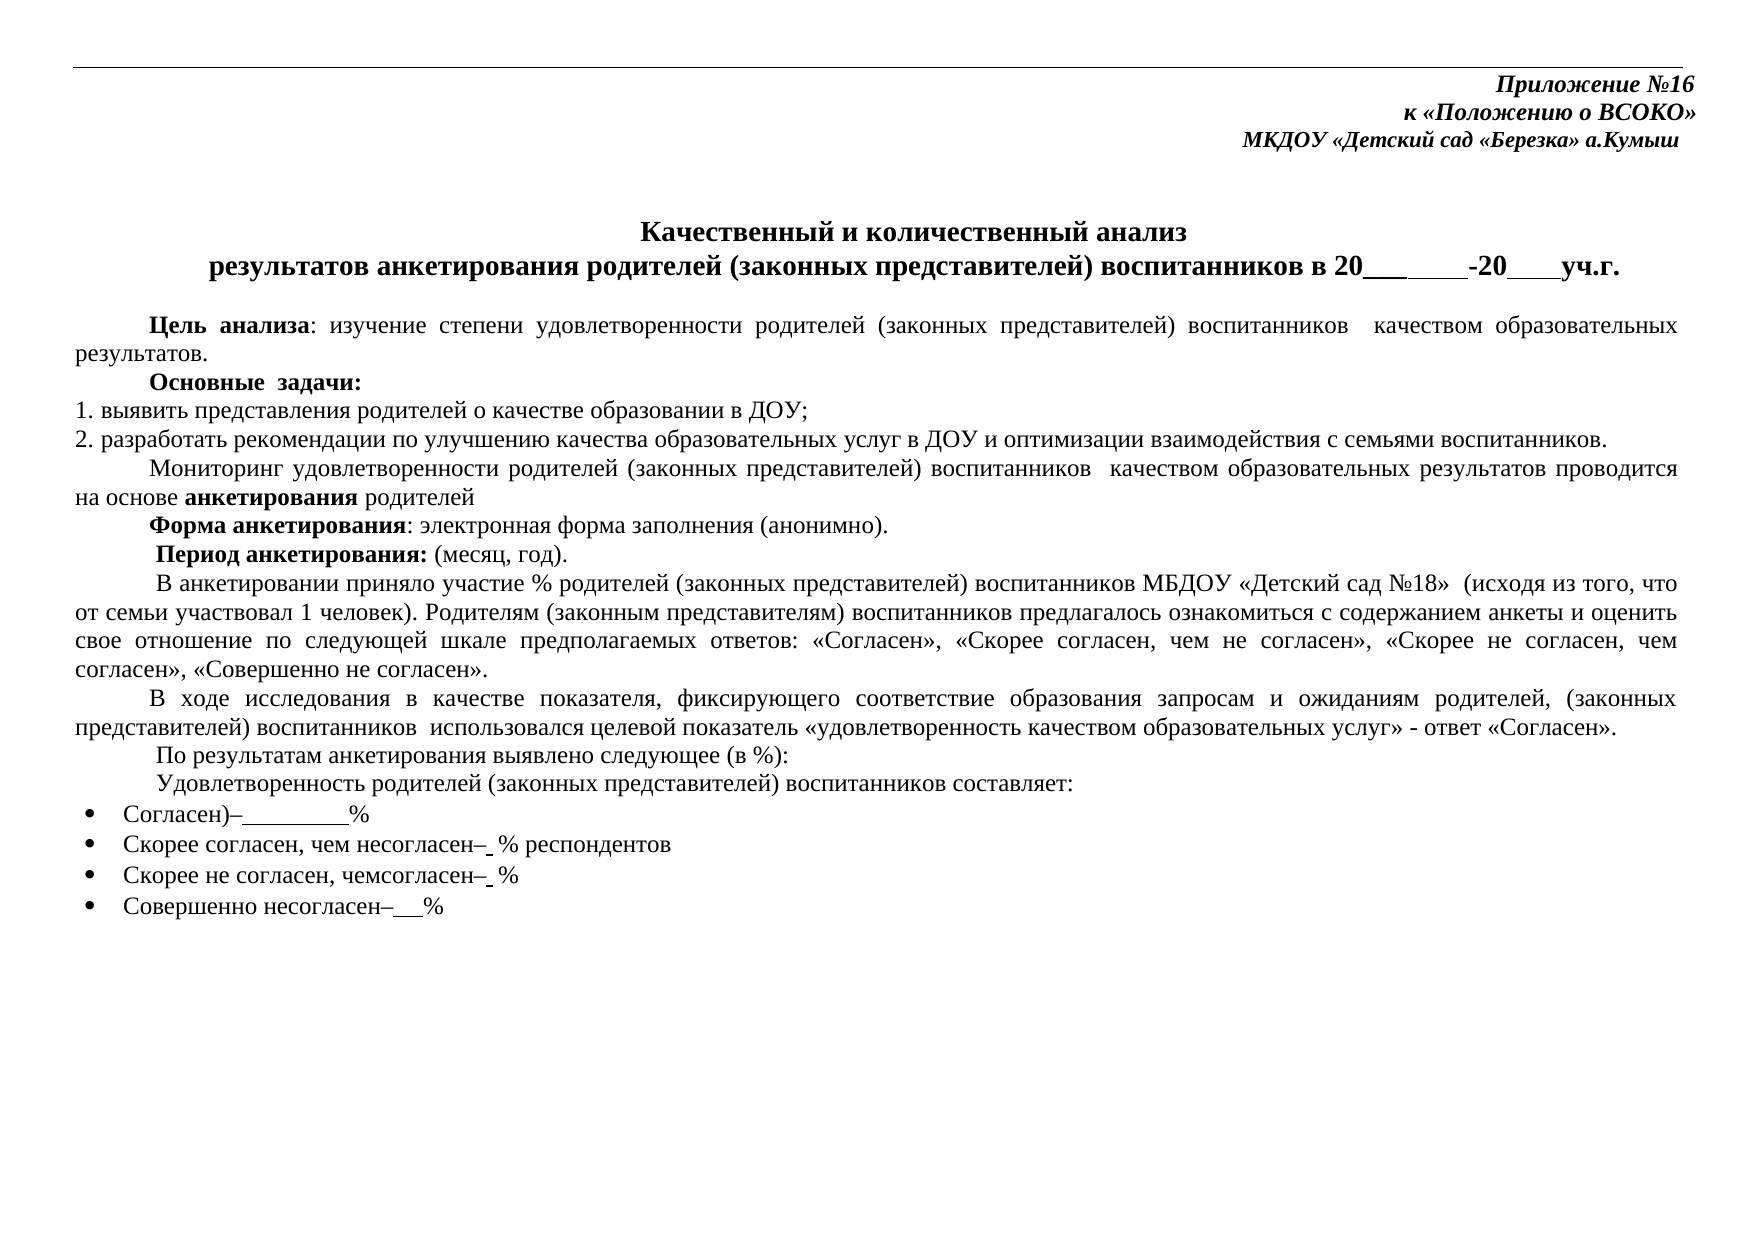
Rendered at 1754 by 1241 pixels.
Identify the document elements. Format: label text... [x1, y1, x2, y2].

text В ходе исследования в качестве показателя, фиксирующего соответствие образования запросам и ожиданиям родителей, (законных представителей) воспитанников использовался целевой показатель «удовлетворенность качеством образовательных услуг» - ответ «Согласен». [75, 683, 1678, 741]
text Форма анкетирования: электронная форма заполнения (анонимно). [149, 511, 1708, 539]
list разработать рекомендации по улучшению качества образовательных услуг в ДОУ и оптимизации взаимодействия с семьями воспитанников. [75, 425, 1708, 453]
text результатов анкетирования родителей (законных представителей) воспитанников в 20___ -20 уч.г. [120, 248, 1708, 282]
list Согласен)– % [85, 798, 1708, 828]
list Совершенно несогласен– % [85, 889, 1708, 920]
text Период анкетирования: (месяц, год). [156, 539, 1708, 568]
subtitle Качественный и количественный анализ [146, 215, 1682, 248]
text По результатам анкетирования выявлено следующее (в %): [156, 741, 1708, 769]
text Мониторинг удовлетворенности родителей (законных представителей) воспитанников качеством образовательных результатов проводится на основе анкетирования родителей [75, 453, 1679, 511]
text МКДОУ «Детский сад «Березка» а.Кумыш [79, 126, 1682, 153]
text В анкетировании приняло участие % родителей (законных представителей) воспитанников МБДОУ «Детский сад №18» (исходя из того, что от семьи участвовал 1 человек). Родителям (законным представителям) воспитанников предлагалось ознакомиться с содержанием анкеты и оценить свое отношение по следующей шкале предполагаемых ответов: «Согласен», «Скорее согласен, чем не согласен», «Скорее не согласен, чем согласен», «Совершенно не согласен». [75, 568, 1679, 683]
subtitle к «Положению о ВСОКО» [48, 97, 1697, 126]
list Скорее согласен, чем несогласен– % респондентов [85, 828, 1708, 859]
text Цель анализа: изучение степени удовлетворенности родителей (законных представителей) воспитанников качеством образовательных результатов. [75, 311, 1680, 367]
list выявить представления родителей о качестве образовании в ДОУ; [75, 396, 1708, 424]
list Скорее не согласен, чемсогласен– % [85, 859, 1708, 889]
text Основные задачи: [149, 368, 1708, 396]
subtitle Приложение №16 [48, 69, 1697, 97]
text Удовлетворенность родителей (законных представителей) воспитанников составляет: [156, 769, 1708, 798]
